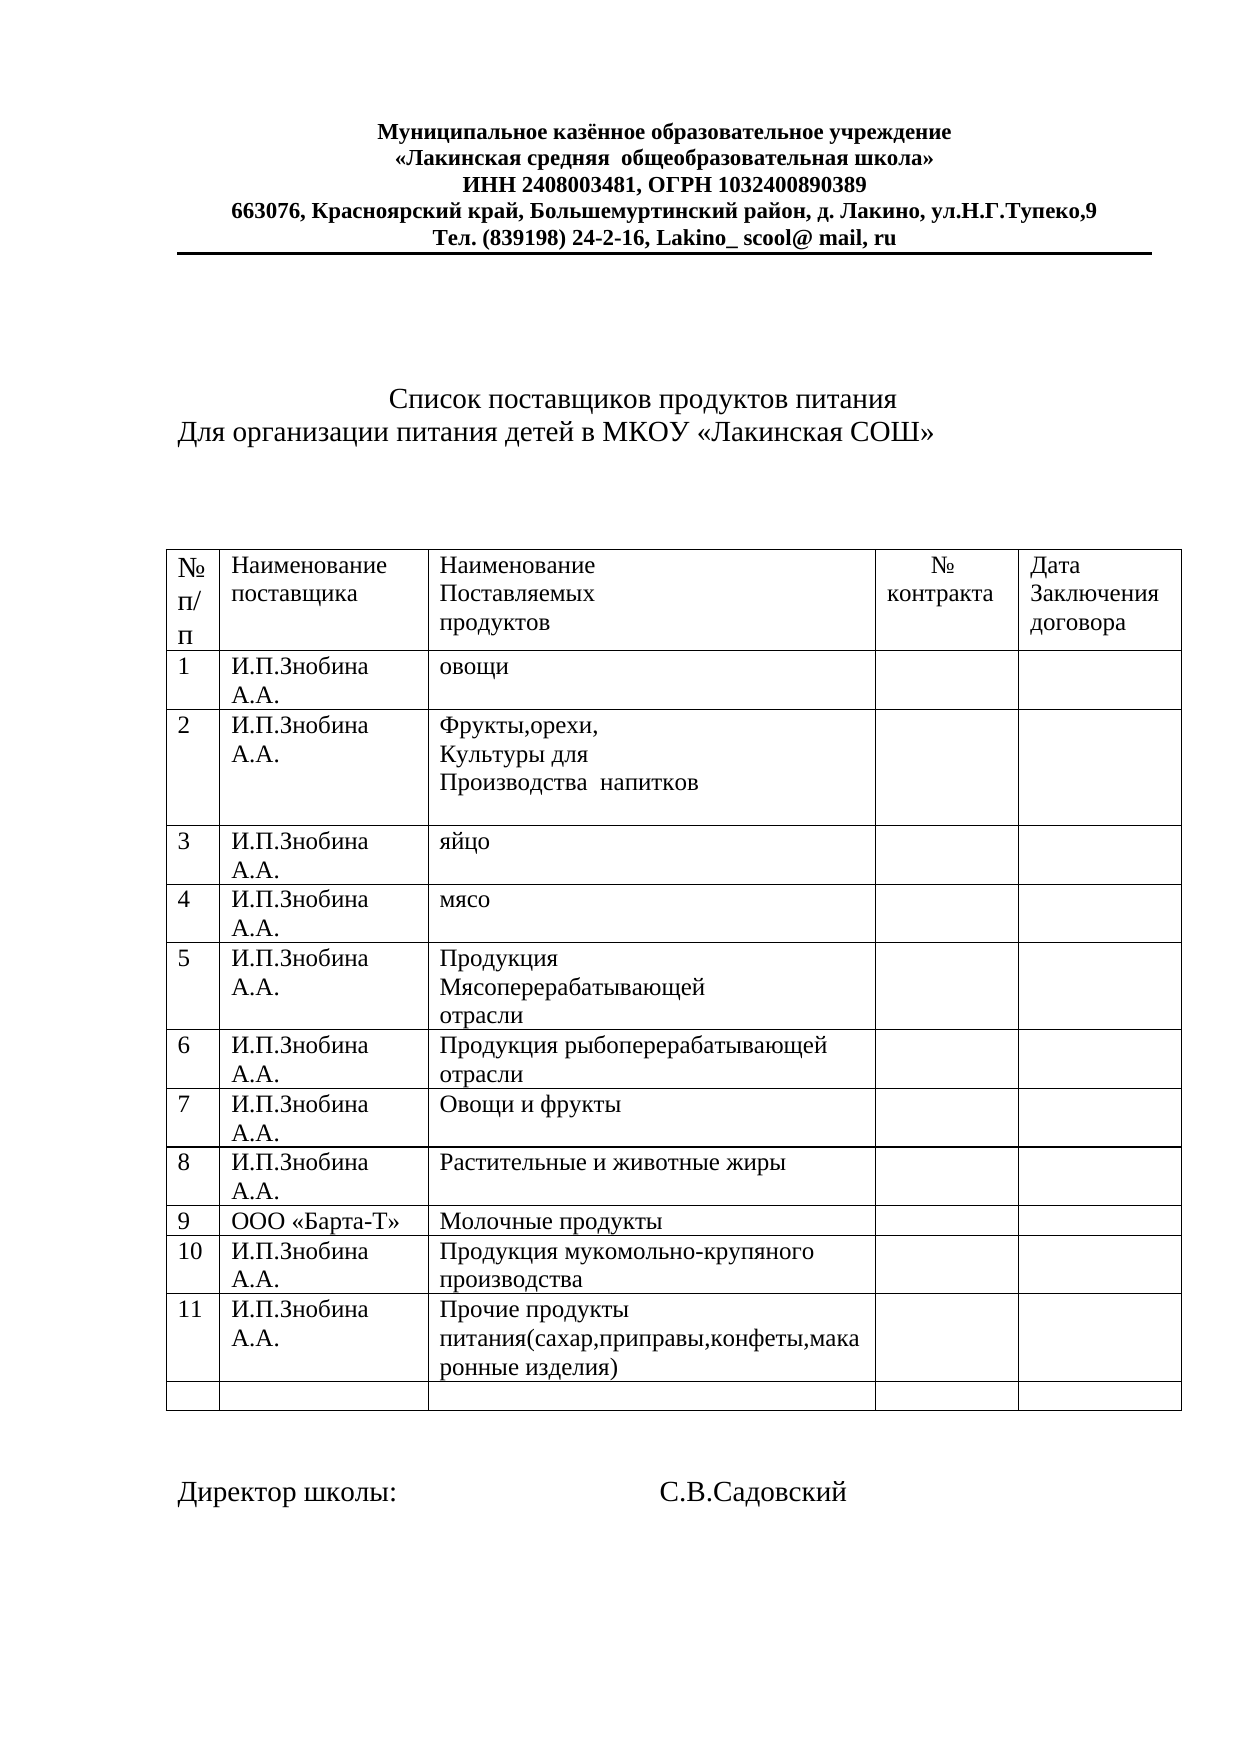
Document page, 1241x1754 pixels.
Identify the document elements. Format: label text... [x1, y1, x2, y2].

table_cell И.П.Знобина А.А. [220, 1030, 428, 1088]
table_header Дата Заключения договора [1019, 550, 1181, 650]
table_cell 10 [167, 1236, 219, 1293]
table_cell [1019, 1089, 1181, 1146]
table_cell [876, 710, 1018, 825]
table_cell Продукция рыбоперерабатывающей отрасли [429, 1030, 875, 1088]
table_cell [1019, 943, 1181, 1029]
table_cell 5 [167, 943, 219, 1029]
table_cell мясо [429, 885, 875, 942]
table_cell И.П.Знобина А.А. [220, 1089, 428, 1146]
table_cell [220, 1382, 428, 1410]
table_cell [429, 1382, 875, 1410]
table_cell И.П.Знобина А.А. [220, 1148, 428, 1205]
table_header № п/п [167, 550, 219, 650]
text Тел. (839198) 24-2-16, Lakino_ scool@ mail, ru [177, 223, 1152, 252]
table_cell [876, 826, 1018, 883]
table_cell [876, 651, 1018, 709]
text ИНН 2408003481, ОГРН 1032400890389 [177, 171, 1152, 197]
table_header № контракта [876, 550, 1018, 650]
table_cell [1019, 1206, 1181, 1235]
table_cell И.П.Знобина А.А. [220, 1294, 428, 1381]
table_cell 8 [167, 1148, 219, 1205]
table_cell [876, 1089, 1018, 1146]
table_cell 3 [167, 826, 219, 883]
text 663076, Красноярский край, Большемуртинский район, д. Лакино, ул.Н.Г.Тупеко,9 [177, 197, 1152, 223]
table_cell И.П.Знобина А.А. [220, 826, 428, 883]
text Для организации питания детей в МКОУ «Лакинская СОШ» [177, 414, 1152, 448]
table_cell И.П.Знобина А.А. [220, 1236, 428, 1293]
text Муниципальное казённое образовательное учреждение [177, 118, 1152, 144]
table_cell И.П.Знобина А.А. [220, 885, 428, 942]
table_cell Молочные продукты [429, 1206, 875, 1235]
table_cell [1019, 1294, 1181, 1381]
text Директор школы: С.В.Садовский [177, 1474, 1152, 1508]
table_cell 7 [167, 1089, 219, 1146]
text Список поставщиков продуктов питания [177, 381, 1152, 414]
table_cell 6 [167, 1030, 219, 1088]
table_cell 4 [167, 885, 219, 942]
table_cell [876, 885, 1018, 942]
table_cell 11 [167, 1294, 219, 1381]
table_cell [1019, 1148, 1181, 1205]
table_cell [167, 1382, 219, 1410]
table_cell [876, 1148, 1018, 1205]
table_cell И.П.Знобина А.А. [220, 710, 428, 825]
table_cell 2 [167, 710, 219, 825]
table_cell [876, 943, 1018, 1029]
table_cell овощи [429, 651, 875, 709]
table_cell Продукция Мясоперерабатывающей отрасли [429, 943, 875, 1029]
table_cell ООО «Барта-Т» [220, 1206, 428, 1235]
table_cell [1019, 826, 1181, 883]
table_cell 1 [167, 651, 219, 709]
text «Лакинская средняя общеобразовательная школа» [177, 144, 1152, 171]
table_cell И.П.Знобина А.А. [220, 943, 428, 1029]
table_cell [876, 1294, 1018, 1381]
table_cell [1019, 885, 1181, 942]
table_header Наименование Поставляемых продуктов [429, 550, 875, 650]
table_cell И.П.Знобина А.А. [220, 651, 428, 709]
table_cell [876, 1206, 1018, 1235]
table_cell [876, 1030, 1018, 1088]
table_cell Прочие продукты питания(сахар,приправы,конфеты,макаронные изделия) [429, 1294, 875, 1381]
table_cell 9 [167, 1206, 219, 1235]
table_cell [1019, 651, 1181, 709]
table_cell [876, 1236, 1018, 1293]
table_cell Фрукты,орехи, Культуры для Производства напитков [429, 710, 875, 825]
table_cell яйцо [429, 826, 875, 883]
table_cell [1019, 1030, 1181, 1088]
table_cell [1019, 710, 1181, 825]
table_cell [1019, 1236, 1181, 1293]
table_cell Овощи и фрукты [429, 1089, 875, 1146]
table_cell [876, 1382, 1018, 1410]
table_cell [1019, 1382, 1181, 1410]
table_cell Продукция мукомольно-крупяного производства [429, 1236, 875, 1293]
table_cell Растительные и животные жиры [429, 1148, 875, 1205]
table_header Наименование поставщика [220, 550, 428, 650]
